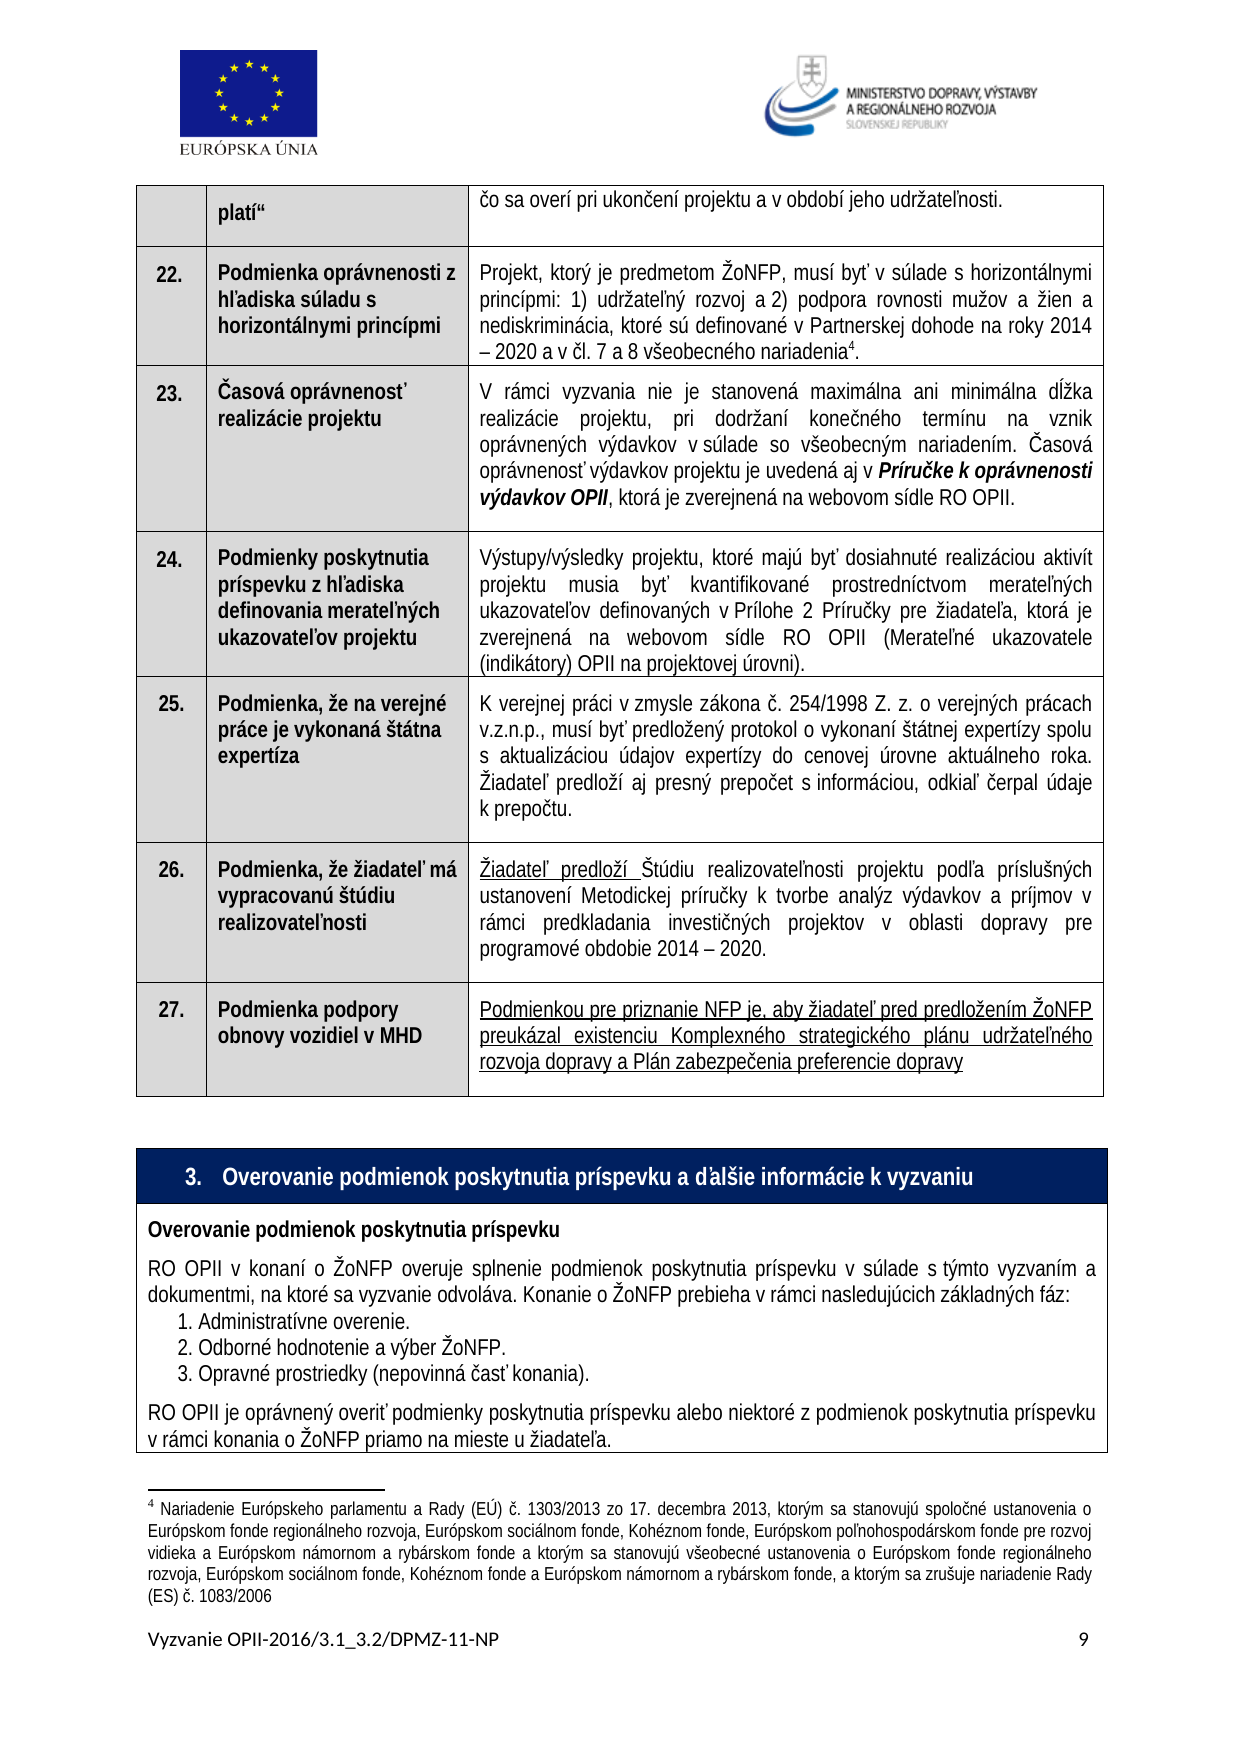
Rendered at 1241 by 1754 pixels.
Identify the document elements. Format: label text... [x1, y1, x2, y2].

table_cell Podmienka, že na verejné práce je vykonaná štátna expertíza [207, 677, 468, 842]
picture [757, 50, 1043, 149]
table_cell Podmienky poskytnutia príspevku z hľadiska definovania merateľných ukazovateľov projektu [207, 532, 468, 676]
table_cell [137, 186, 206, 246]
picture [179, 50, 318, 155]
table_cell Podmienkou pre priznanie NFP je, aby žiadateľ pred predložením ŽoNFP preukázal existenciu Komplexného strategického plánu udržateľného rozvoja dopravy a Plán zabezpečenia preferencie dopravy [469, 983, 1103, 1096]
table_cell V rámci vyzvania nie je stanovená maximálna ani minimálna dĺžka realizácie projektu, pri dodržaní konečného termínu na vznik oprávnených výdavkov v súlade so všeobecným nariadením. Časová oprávnenosť výdavkov projektu je uvedená aj v Príručke k oprávnenosti výdavkov OPII, ktorá je zverejnená na webovom sídle RO OPII. [469, 366, 1103, 531]
table_cell Výstupy/výsledky projektu, ktoré majú byť dosiahnuté realizáciou aktivít projektu musia byť kvantifikované prostredníctvom merateľných ukazovateľov definovaných v Prílohe 2 Príručky pre žiadateľa, ktorá je zverejnená na webovom sídle RO OPII (Merateľné ukazovatele (indikátory) OPII na projektovej úrovni). [469, 532, 1103, 676]
table_cell Podmienka, že žiadateľ má vypracovanú štúdiu realizovateľnosti [207, 843, 468, 982]
table_cell 27. [137, 983, 206, 1096]
table_cell Žiadateľ predloží Štúdiu realizovateľnosti projektu podľa príslušných ustanovení Metodickej príručky k tvorbe analýz výdavkov a príjmov v rámci predkladania investičných projektov v oblasti dopravy pre programové obdobie 2014 – 2020. [469, 843, 1103, 982]
table_cell Podmienka podpory obnovy vozidiel v MHD [207, 983, 468, 1096]
table_cell [137, 366, 206, 531]
table_cell [137, 532, 206, 676]
table_cell Podmienka oprávnenosti z hľadiska súladu s princípom „znečisťovateľ platí“ [207, 186, 468, 246]
table_cell Časová oprávnenosť realizácie projektu [207, 366, 468, 531]
table_cell Podmienka oprávnenosti z hľadiska súladu s horizontálnymi princípmi [207, 247, 468, 365]
table_cell 25. [137, 677, 206, 842]
table_cell K verejnej práci v zmysle zákona č. 254/1998 Z. z. o verejných prácach v.z.n.p., musí byť predložený protokol o vykonaní štátnej expertízy spolu s aktualizáciou údajov expertízy do cenovej úrovne aktuálneho roka. Žiadateľ predloží aj presný prepočet s informáciou, odkiaľ čerpal údaje k prepočtu. [469, 677, 1103, 842]
table_cell Projekt, ktorý je predmetom ŽoNFP, musí byť v súlade s horizontálnymi princípmi: 1) udržateľný rozvoj a 2) podpora rovnosti mužov a žien a nediskriminácia, ktoré sú definované v Partnerskej dohode na roky 2014 – 2020 a v čl. 7 a 8 všeobecného nariadenia. [469, 247, 1103, 365]
table_header Overovanie podmienok poskytnutia príspevku a ďalšie informácie k vyzvaniu [137, 1149, 1107, 1203]
table_cell 26. [137, 843, 206, 982]
table_cell [137, 247, 206, 365]
